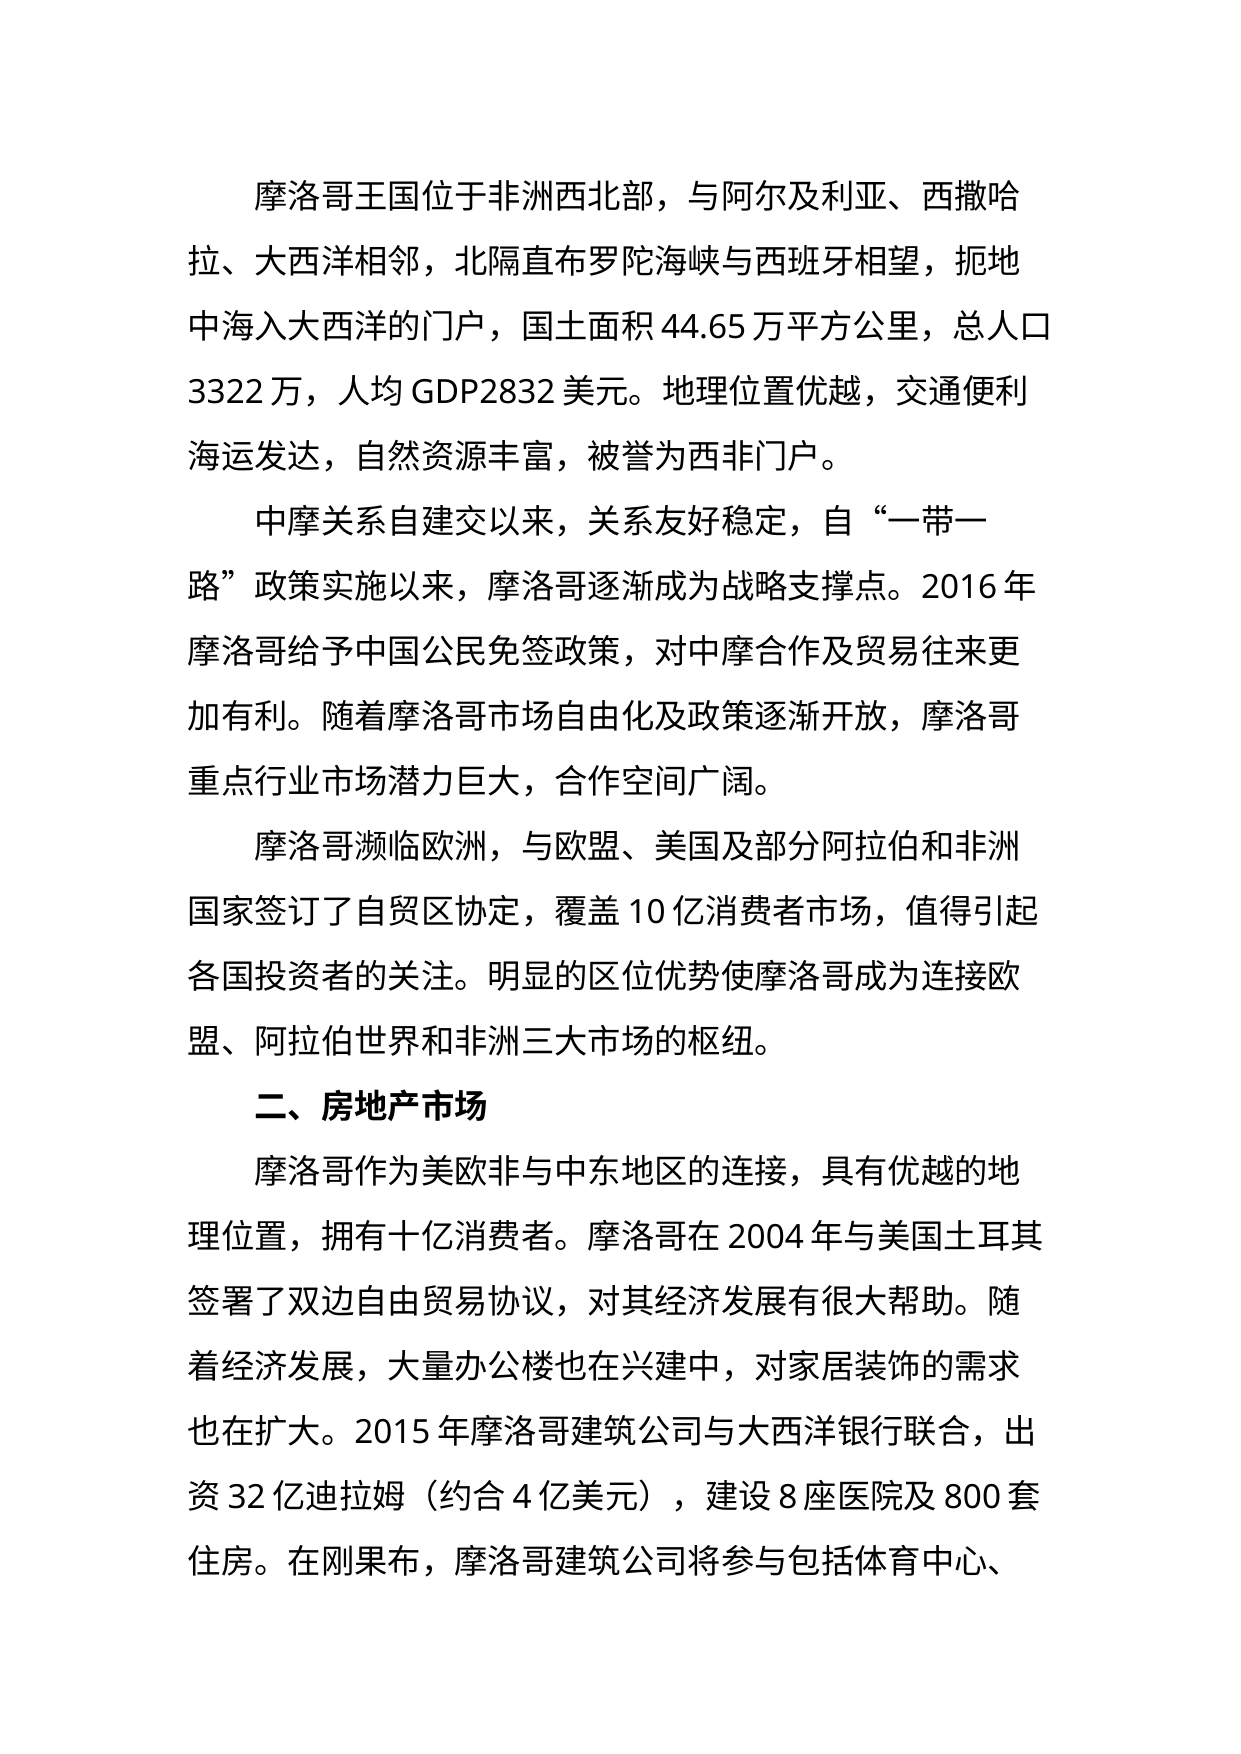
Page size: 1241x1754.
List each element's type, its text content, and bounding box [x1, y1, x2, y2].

text 二、房地产市场 [187, 1072, 1053, 1137]
text 摩洛哥濒临欧洲，与欧盟、美国及部分阿拉伯和非洲国家签订了自贸区协定，覆盖10亿消费者市场，值得引起各国投资者的关注。明显的区位优势使摩洛哥成为连接欧盟、阿拉伯世界和非洲三大市场的枢纽。 [187, 812, 1053, 1072]
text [187, 1137, 1053, 1592]
text 摩洛哥王国位于非洲西北部，与阿尔及利亚、西撒哈拉、大西洋相邻，北隔直布罗陀海峡与西班牙相望，扼地中海入大西洋的门户，国土面积44.65万平方公里，总人口3322万，人均GDP2832美元。地理位置优越，交通便利海运发达，自然资源丰富，被誉为西非门户。 [187, 162, 1053, 487]
text 中摩关系自建交以来，关系友好稳定，自“一带一路”政策实施以来，摩洛哥逐渐成为战略支撑点。2016年摩洛哥给予中国公民免签政策，对中摩合作及贸易往来更加有利。随着摩洛哥市场自由化及政策逐渐开放，摩洛哥重点行业市场潜力巨大，合作空间广阔。 [187, 487, 1053, 812]
